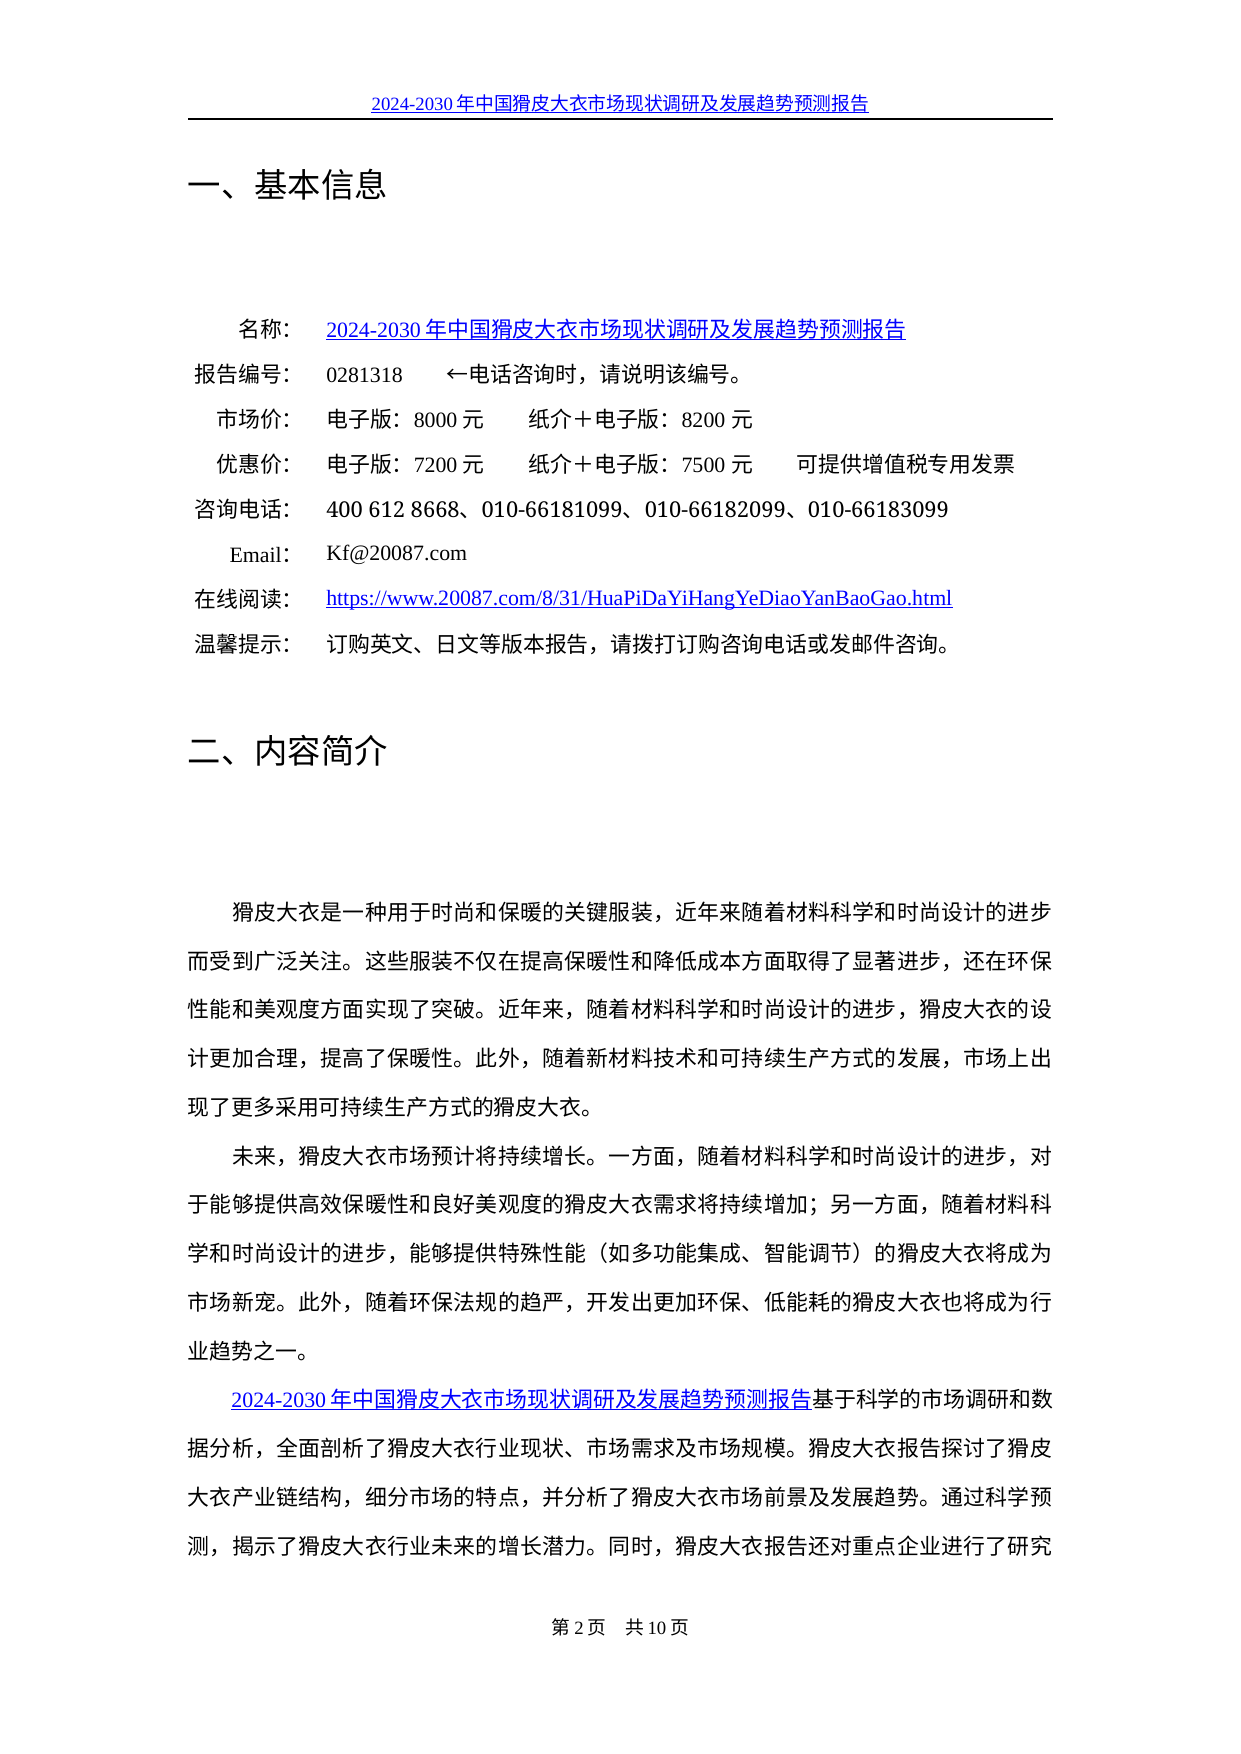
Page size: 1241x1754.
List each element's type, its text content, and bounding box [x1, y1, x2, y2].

table_cell 订购英文、日文等版本报告，请拨打订购咨询电话或发邮件咨询。 [315, 627, 1073, 672]
table_cell 市场价： [167, 402, 315, 447]
table_cell 温馨提示： [167, 627, 315, 672]
table_cell Kf@20087.com [315, 537, 1073, 582]
table_cell 0281318 ←电话咨询时，请说明该编号。 [315, 357, 1073, 402]
title 二、内容简介 [187, 717, 1053, 782]
table_cell Email： [167, 537, 315, 582]
title 一、基本信息 [187, 150, 1053, 215]
table_cell 电子版：7200 元 纸介＋电子版：7500 元 可提供增值税专用发票 [315, 447, 1073, 492]
table_cell [315, 582, 1073, 627]
table_cell 报告编号： [167, 357, 315, 402]
table_cell 电子版：8000 元 纸介＋电子版：8200 元 [315, 402, 1073, 447]
table_cell 400 612 8668、010-66181099、010-66182099、010-66183099 [315, 492, 1073, 537]
table_header 2024-2030年中国猾皮大衣市场现状调研及发展趋势预测报告 [315, 312, 1073, 357]
table_cell 优惠价： [167, 447, 315, 492]
table_cell 咨询电话： [167, 492, 315, 537]
table_cell 在线阅读： [167, 582, 315, 627]
table_header 名称： [167, 312, 315, 357]
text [187, 894, 1053, 1561]
